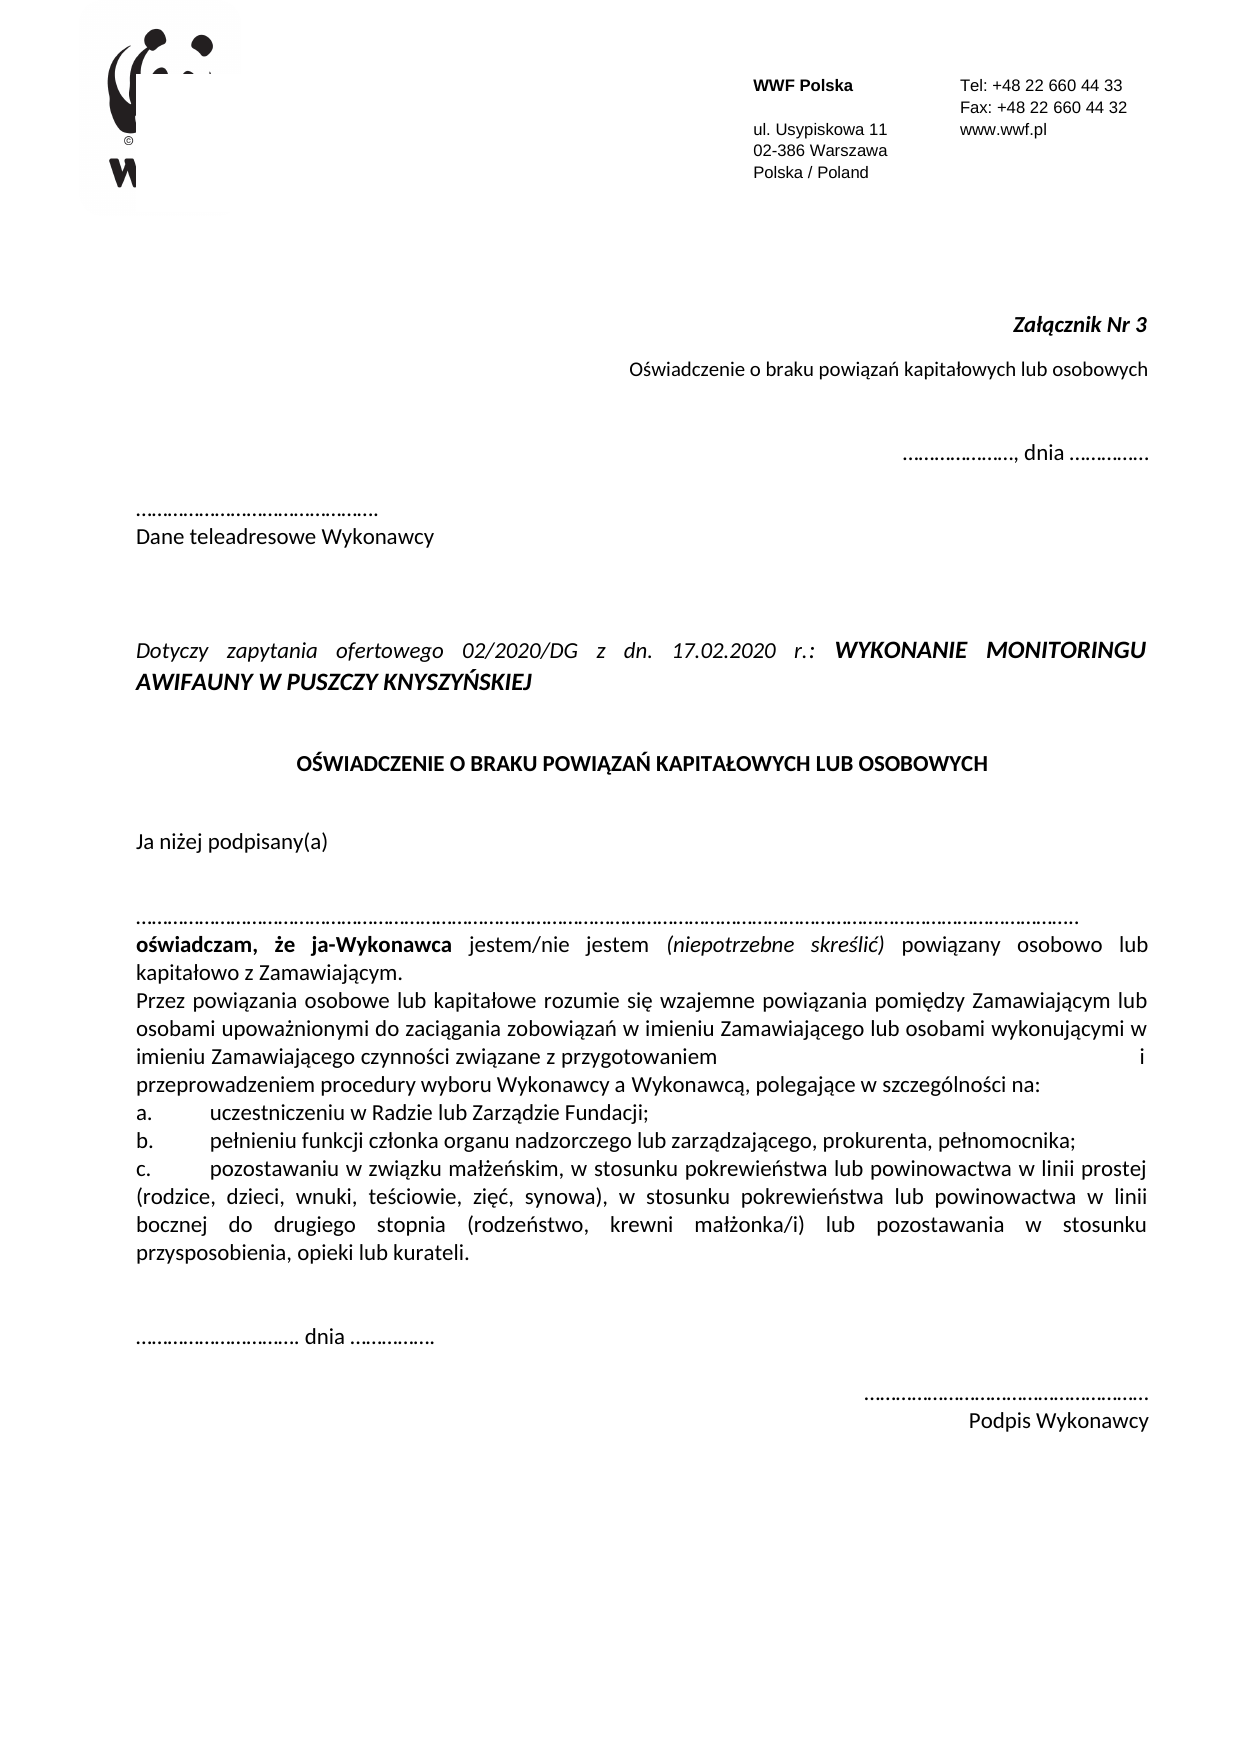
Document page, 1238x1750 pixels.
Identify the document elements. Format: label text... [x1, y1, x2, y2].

text Ja niżej podpisany(a) [136, 818, 1149, 855]
text ………………………………………. [136, 494, 1149, 522]
picture [78, 0, 242, 216]
text …………………………. dnia ……………. [136, 1322, 1149, 1350]
list pełnieniu funkcji członka organu nadzorczego lub zarządzającego, prokurenta, pełnomocnika; [136, 1126, 1149, 1154]
text Oświadczenie o braku powiązań kapitałowych lub osobowych [136, 356, 1149, 382]
text Podpis Wykonawcy [136, 1406, 1149, 1434]
text …………………, dnia …………… [136, 438, 1149, 466]
text …………………………………………………………………………………………………………………………………………………………….. [136, 893, 1149, 930]
text OŚWIADCZENIE O BRAKU POWIĄZAŃ KAPITAŁOWYCH LUB OSOBOWYCH [136, 749, 1149, 777]
list pozostawaniu w związku małżeńskim, w stosunku pokrewieństwa lub powinowactwa w linii prostej (rodzice, dzieci, wnuki, teściowie, zięć, synowa), w stosunku pokrewieństwa lub powinowactwa w linii bocznej do drugiego stopnia (rodzeństwo, krewni małżonka/i) lub pozostawania w stosunku przysposobienia, opieki lub kurateli. [136, 1154, 1149, 1266]
text Dotyczy zapytania ofertowego 02/2020/DG z dn. 17.02.2020 r.: WYKONANIE MONITORINGU AWIFAUNY W PUSZCZY KNYSZYŃSKIEJ [136, 634, 1149, 697]
list uczestniczeniu w Radzie lub Zarządzie Fundacji; [136, 1098, 1149, 1126]
text ……………………………………………… [136, 1378, 1149, 1406]
text Załącznik Nr 3 [136, 310, 1149, 338]
text Dane teleadresowe Wykonawcy [136, 522, 1149, 550]
text oświadczam, że ja-Wykonawca jestem/nie jestem (niepotrzebne skreślić) powiązany osobowo lub kapitałowo z Zamawiającym. [136, 930, 1149, 986]
text Przez powiązania osobowe lub kapitałowe rozumie się wzajemne powiązania pomiędzy Zamawiającym lub osobami upoważnionymi do zaciągania zobowiązań w imieniu Zamawiającego lub osobami wykonującymi w imieniu Zamawiającego czynności związane z przygotowaniem i przeprowadzeniem procedury wyboru Wykonawcy a Wykonawcą, polegające w szczególności na: [136, 986, 1149, 1098]
